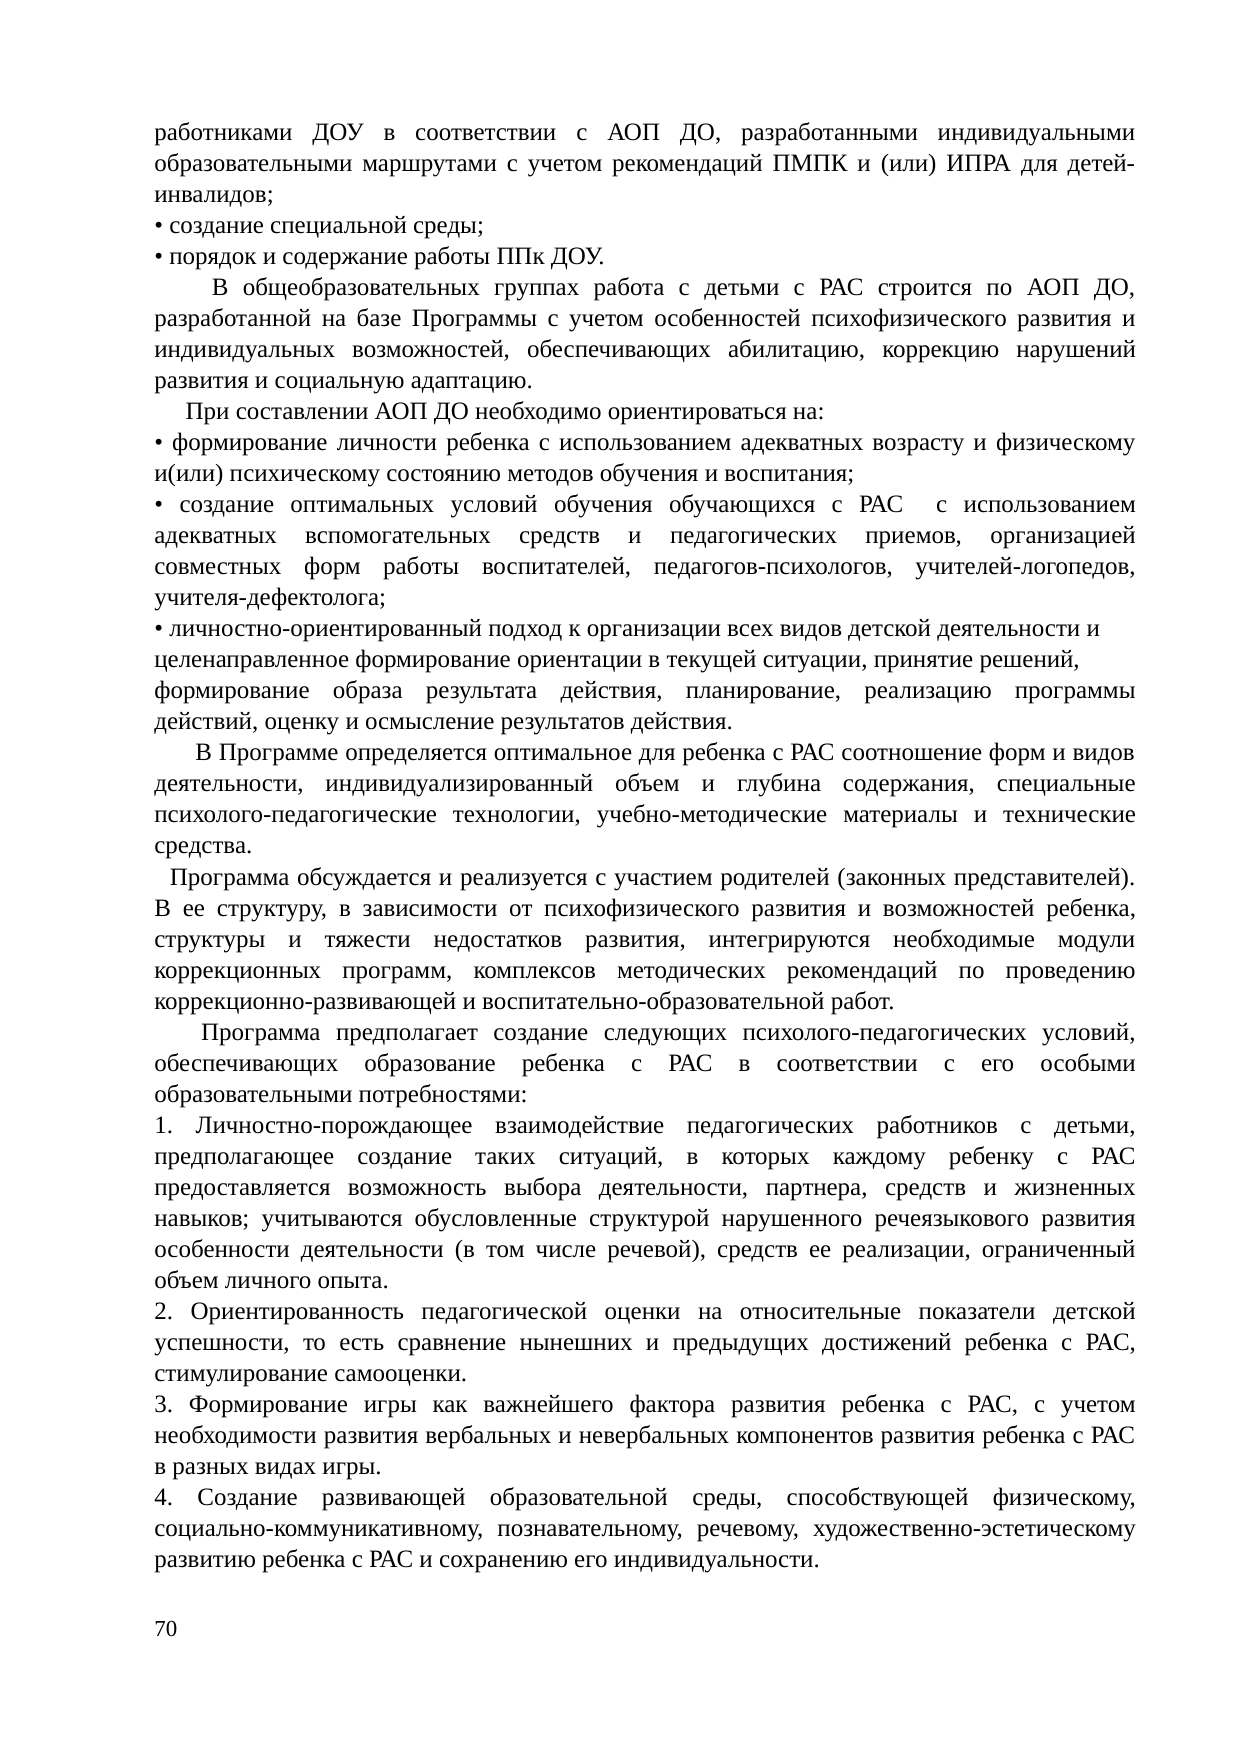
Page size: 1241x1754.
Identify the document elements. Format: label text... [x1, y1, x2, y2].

text 1. Личностно-порождающее взаимодействие педагогических работников с детьми, предполагающее создание таких ситуаций, в которых каждому ребенку с РАС предоставляется возможность выбора деятельности, партнера, средств и жизненных навыков; учитываются обусловленные структурой нарушенного речеязыкового развития особенности деятельности (в том числе речевой), средств ее реализации, ограниченный объем личного опыта. [154, 1110, 1137, 1294]
text При составлении АОП ДО необходимо ориентироваться на: [154, 396, 1137, 425]
text 2. Ориентированность педагогической оценки на относительные показатели детской успешности, то есть сравнение нынешних и предыдущих достижений ребенка с РАС, стимулирование самооценки. [154, 1296, 1137, 1387]
text • личностно-ориентированный подход к организации всех видов детской деятельности и [154, 613, 1137, 642]
text • создание оптимальных условий обучения обучающихся с РАС с использованием адекватных вспомогательных средств и педагогических приемов, организацией совместных форм работы воспитателей, педагогов-психологов, учителей-логопедов, учителя-дефектолога; [154, 489, 1137, 611]
text формирование образа результата действия, планирование, реализацию программы действий, оценку и осмысление результатов действия. [154, 675, 1137, 735]
text работниками ДОУ в соответствии с АОП ДО, разработанными индивидуальными образовательными маршрутами с учетом рекомендаций ПМПК и (или) ИПРА для детей-инвалидов; [154, 117, 1137, 207]
text В общеобразовательных группах работа с детьми с РАС строится по АОП ДО, разработанной на базе Программы с учетом особенностей психофизического развития и индивидуальных возможностей, обеспечивающих абилитацию, коррекцию нарушений развития и социальную адаптацию. [154, 272, 1137, 394]
text • формирование личности ребенка с использованием адекватных возрасту и физическому и(или) психическому состоянию методов обучения и воспитания; [154, 427, 1137, 487]
text • создание специальной среды; [154, 210, 1137, 238]
text 4. Создание развивающей образовательной среды, способствующей физическому, социально-коммуникативному, познавательному, речевому, художественно-эстетическому развитию ребенка с РАС и сохранению его индивидуальности. [154, 1482, 1137, 1573]
text 3. Формирование игры как важнейшего фактора развития ребенка с РАС, с учетом необходимости развития вербальных и невербальных компонентов развития ребенка с РАС в разных видах игры. [154, 1389, 1137, 1480]
text Программа обсуждается и реализуется с участием родителей (законных представителей). В ее структуру, в зависимости от психофизического развития и возможностей ребенка, структуры и тяжести недостатков развития, интегрируются необходимые модули коррекционных программ, комплексов методических рекомендаций по проведению коррекционно-развивающей и воспитательно-образовательной работ. [154, 862, 1137, 1014]
text В Программе определяется оптимальное для ребенка с РАС соотношение форм и видов деятельности, индивидуализированный объем и глубина содержания, специальные психолого-педагогические технологии, учебно-методические материалы и технические средства. [154, 737, 1137, 859]
text • порядок и содержание работы ППк ДОУ. [154, 241, 1137, 269]
text целенаправленное формирование ориентации в текущей ситуации, принятие решений, [154, 644, 1137, 673]
text Программа предполагает создание следующих психолого-педагогических условий, обеспечивающих образование ребенка с РАС в соответствии с его особыми образовательными потребностями: [154, 1017, 1137, 1108]
